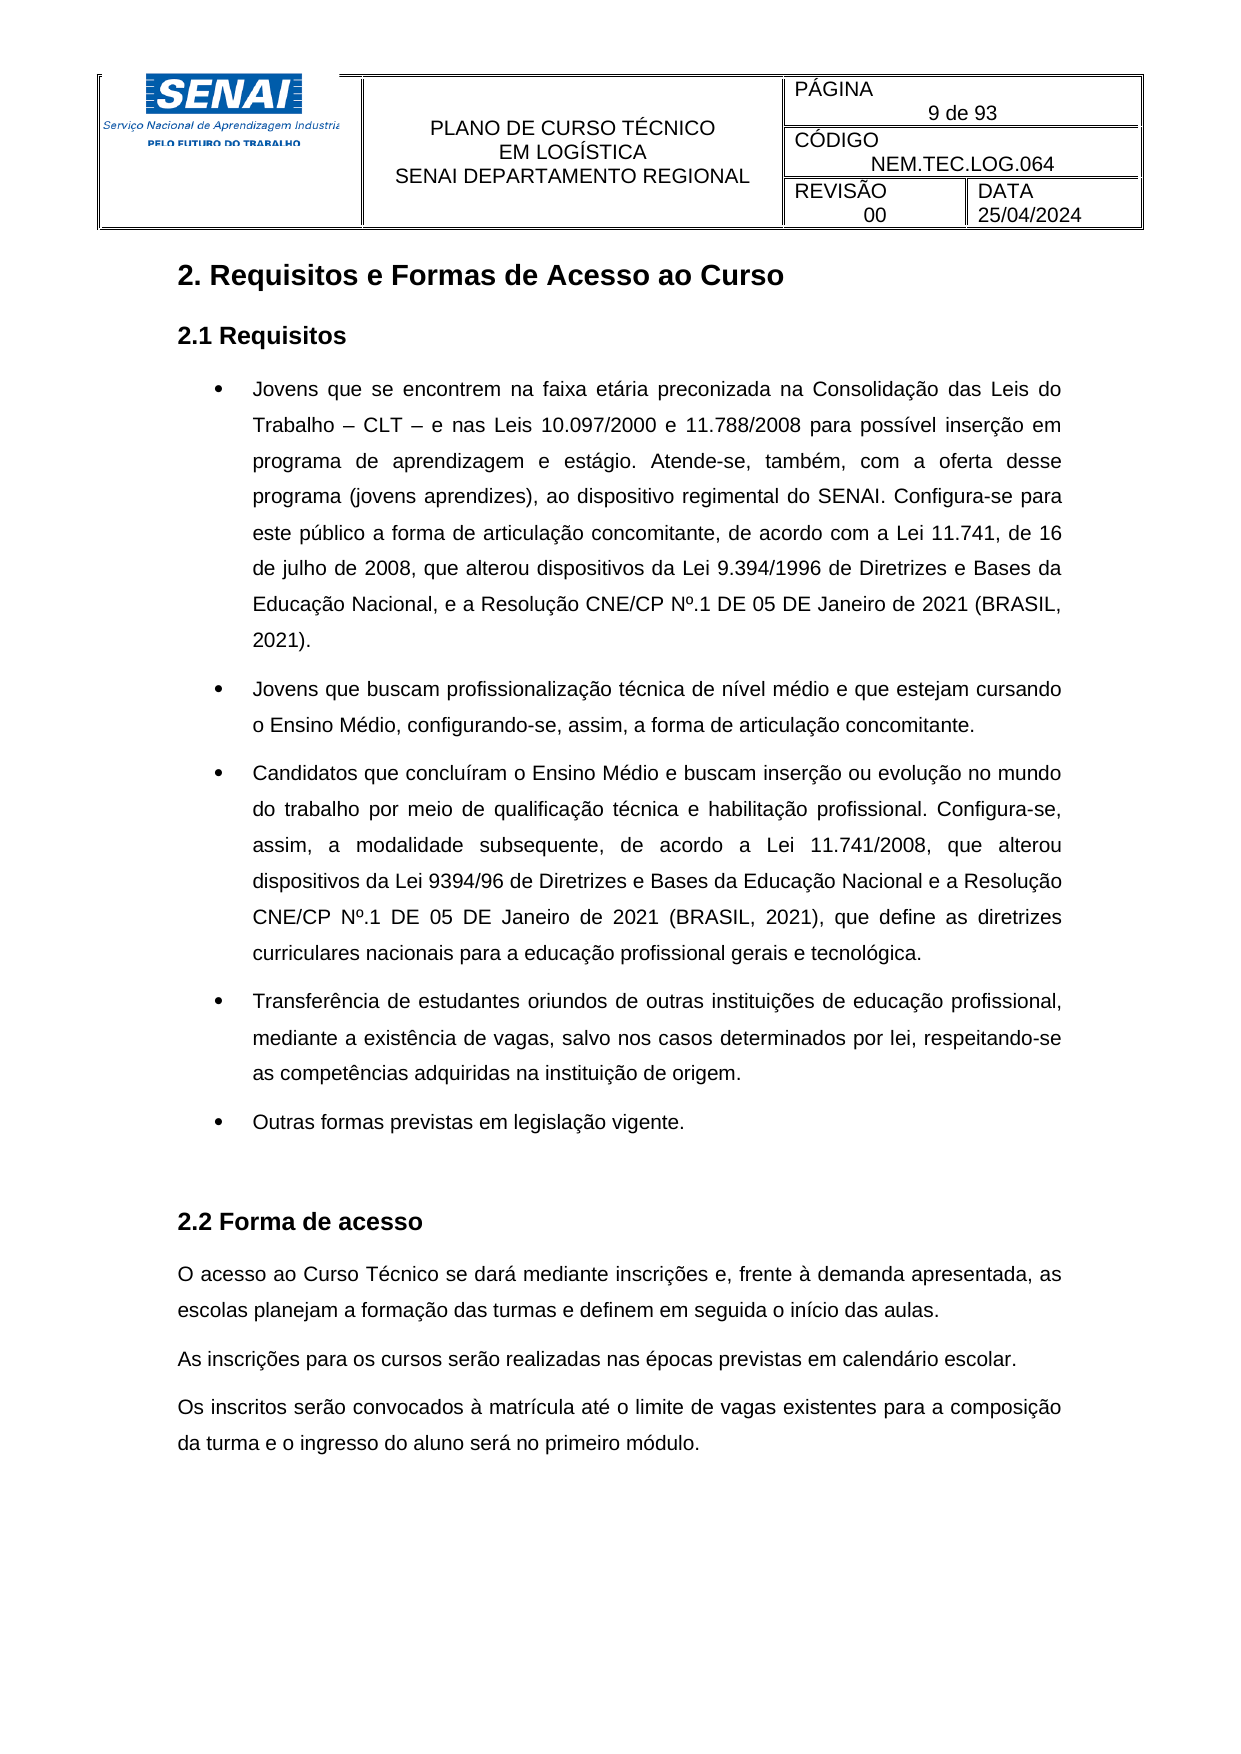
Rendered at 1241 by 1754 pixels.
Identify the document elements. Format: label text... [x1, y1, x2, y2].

list Candidatos que concluíram o Ensino Médio e buscam inserção ou evolução no mundo do trabalho por meio de qualificação técnica e habilitação profissional. Configura-se, assim, a modalidade subsequente, de acordo a Lei 11.741/2008, que alterou dispositivos da Lei 9394/96 de Diretrizes e Bases da Educação Nacional e a Resolução CNE/CP Nº.1 DE 05 DE Janeiro de 2021 (BRASIL, 2021), que define as diretrizes curriculares nacionais para a educação profissional gerais e tecnológica. [215, 761, 1063, 965]
subtitle 2. Requisitos e Formas de Acesso ao Curso [177, 258, 1063, 292]
list Outras formas previstas em legislação vigente. [215, 1110, 1063, 1134]
text O acesso ao Curso Técnico se dará mediante inscrições e, frente à demanda apresentada, as escolas planejam a formação das turmas e definem em seguida o início das aulas. [177, 1262, 1063, 1322]
list Jovens que se encontrem na faixa etária preconizada na Consolidação das Leis do Trabalho – CLT – e nas Leis 10.097/2000 e 11.788/2008 para possível inserção em programa de aprendizagem e estágio. Atende-se, também, com a oferta desse programa (jovens aprendizes), ao dispositivo regimental do SENAI. Configura-se para este público a forma de articulação concomitante, de acordo com a Lei 11.741, de 16 de julho de 2008, que alterou dispositivos da Lei 9.394/1996 de Diretrizes e Bases da Educação Nacional, e a Resolução CNE/CP Nº.1 DE 05 DE Janeiro de 2021 (BRASIL, 2021). [215, 376, 1063, 652]
text 2.1 Requisitos [177, 321, 1063, 349]
text As inscrições para os cursos serão realizadas nas épocas previstas em calendário escolar. [177, 1347, 1063, 1371]
text Os inscritos serão convocados à matrícula até o limite de vagas existentes para a composição da turma e o ingresso do aluno será no primeiro módulo. [177, 1395, 1063, 1455]
picture [102, 73, 340, 146]
text 2.2 Forma de acesso [177, 1207, 1063, 1235]
list Transferência de estudantes oriundos de outras instituições de educação profissional, mediante a existência de vagas, salvo nos casos determinados por lei, respeitando-se as competências adquiridas na instituição de origem. [215, 989, 1063, 1085]
list Jovens que buscam profissionalização técnica de nível médio e que estejam cursando o Ensino Médio, configurando-se, assim, a forma de articulação concomitante. [215, 677, 1063, 737]
